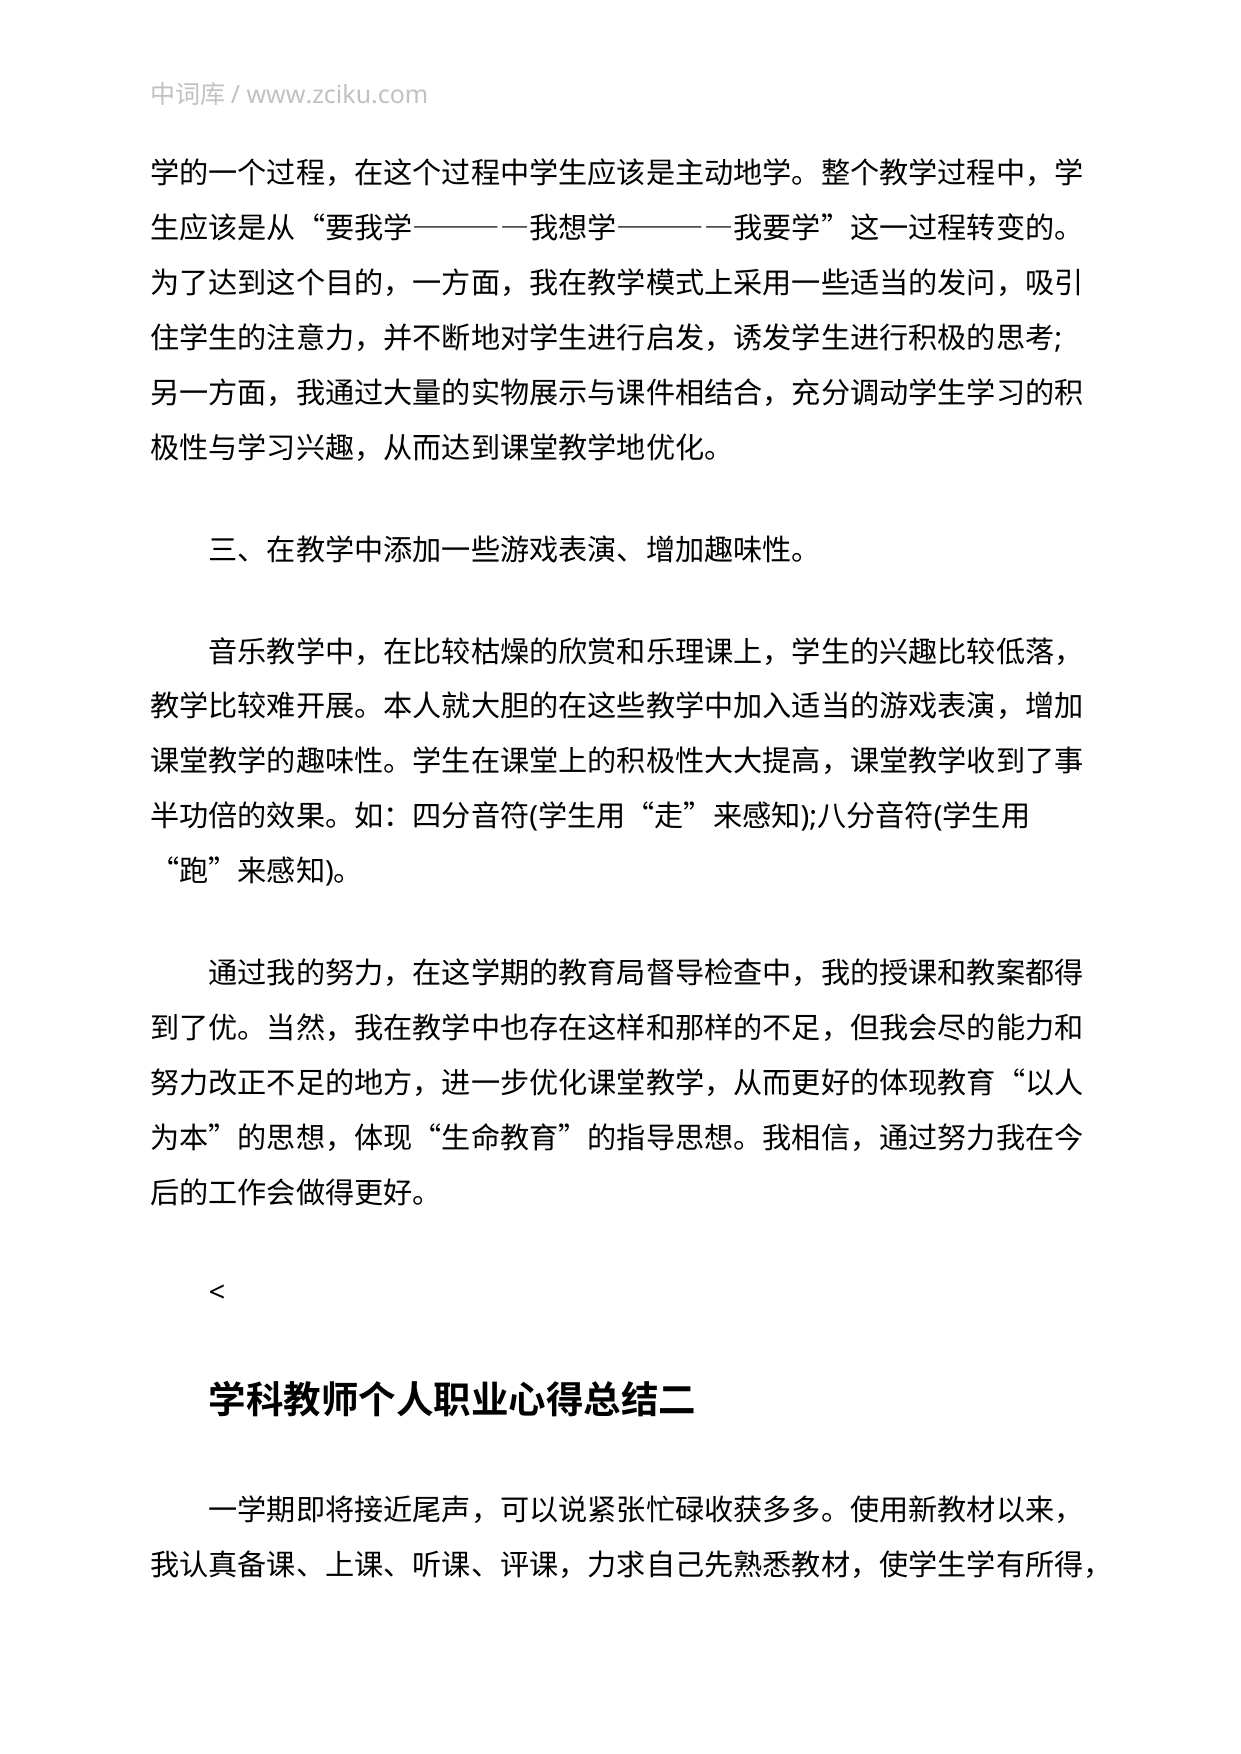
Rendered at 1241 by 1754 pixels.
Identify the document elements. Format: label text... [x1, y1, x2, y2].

text 三、在教学中添加一些游戏表演、增加趣味性。 [150, 526, 1090, 569]
text 音乐教学中，在比较枯燥的欣赏和乐理课上，学生的兴趣比较低落，教学比较难开展。本人就大胆的在这些教学中加入适当的游戏表演，增加课堂教学的趣味性。学生在课堂上的积极性大大提高，课堂教学收到了事半功倍的效果。如：四分音符(学生用“走”来感知);八分音符(学生用“跑”来感知)。 [150, 628, 1090, 890]
text < [150, 1271, 1090, 1311]
text 学科教师个人职业心得总结二 [150, 1369, 1090, 1424]
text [150, 1487, 1090, 1584]
text 通过我的努力，在这学期的教育局督导检查中，我的授课和教案都得到了优。当然，我在教学中也存在这样和那样的不足，但我会尽的能力和努力改正不足的地方，进一步优化课堂教学，从而更好的体现教育“以人为本”的思想，体现“生命教育”的指导思想。我相信，通过努力我在今后的工作会做得更好。 [150, 950, 1090, 1212]
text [150, 150, 1090, 467]
